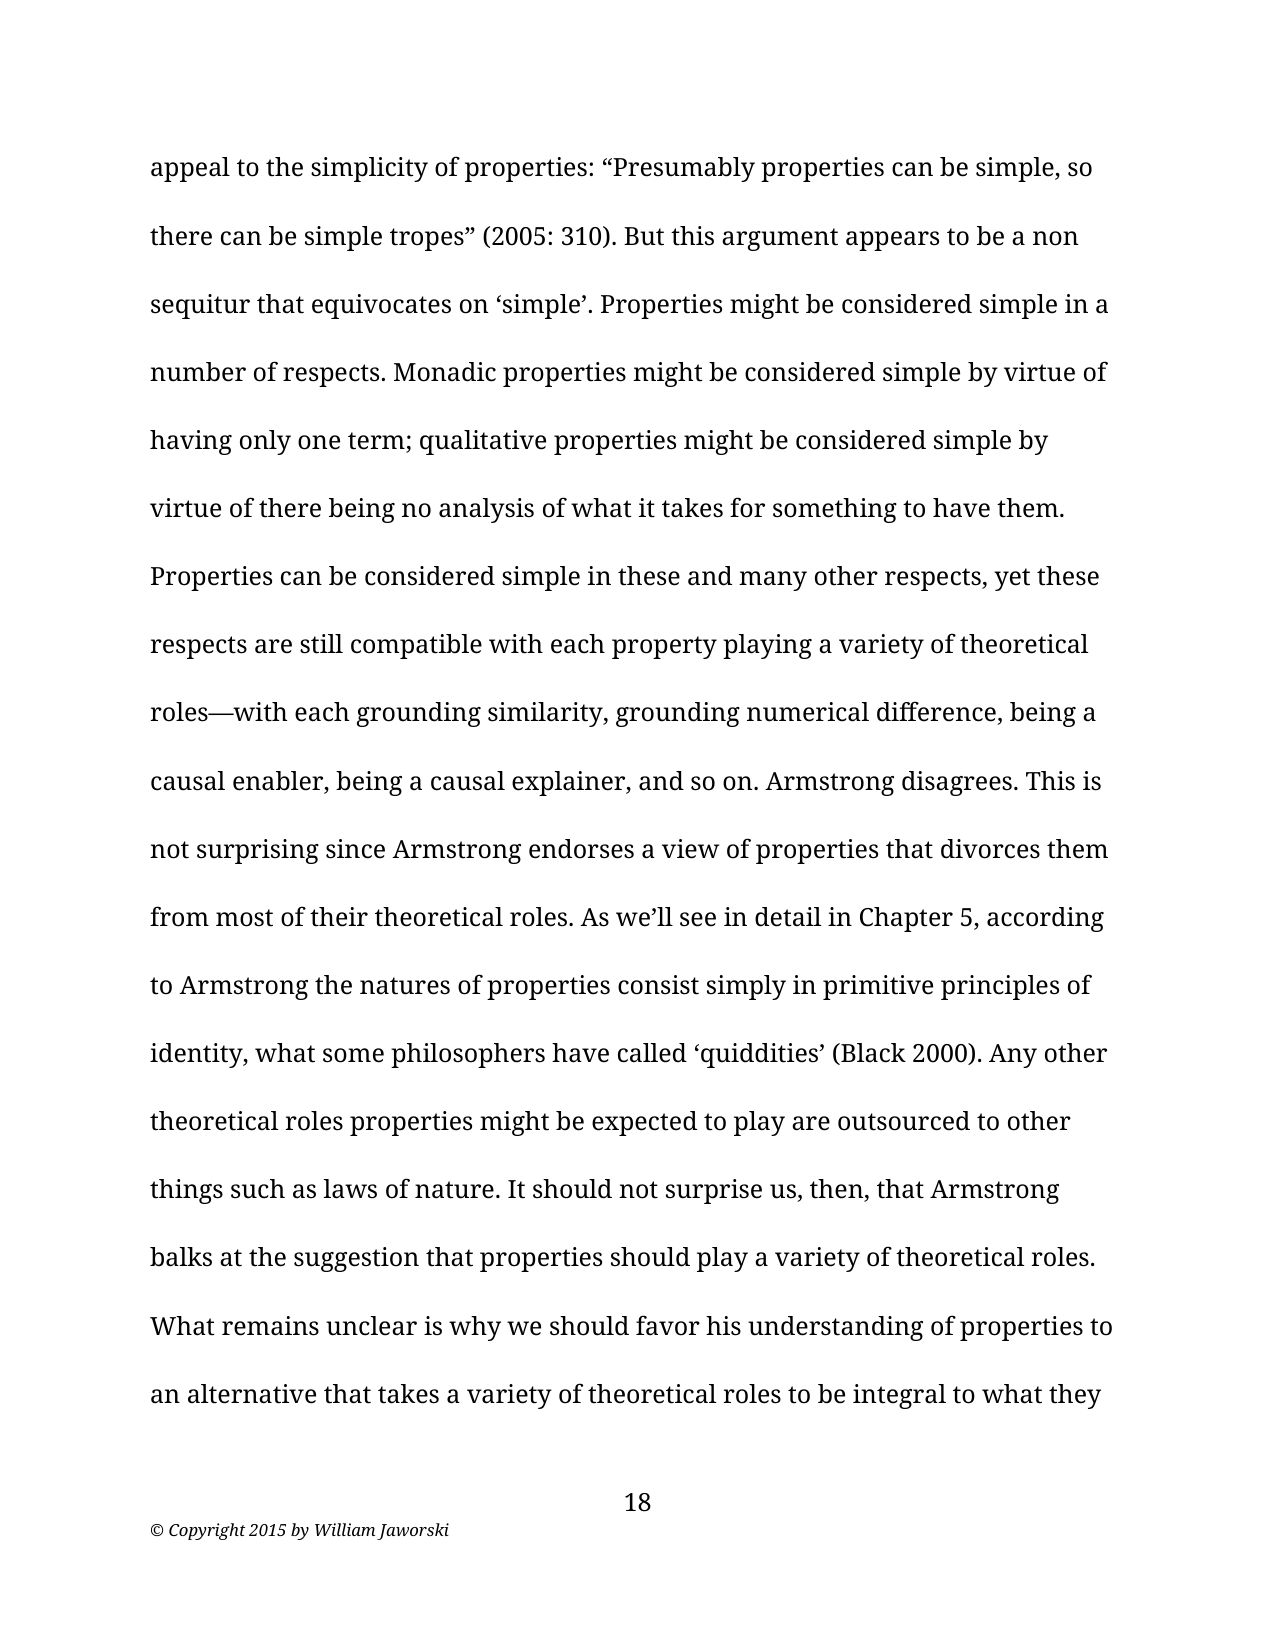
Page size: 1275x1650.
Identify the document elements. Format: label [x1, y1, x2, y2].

text [150, 150, 1125, 1410]
